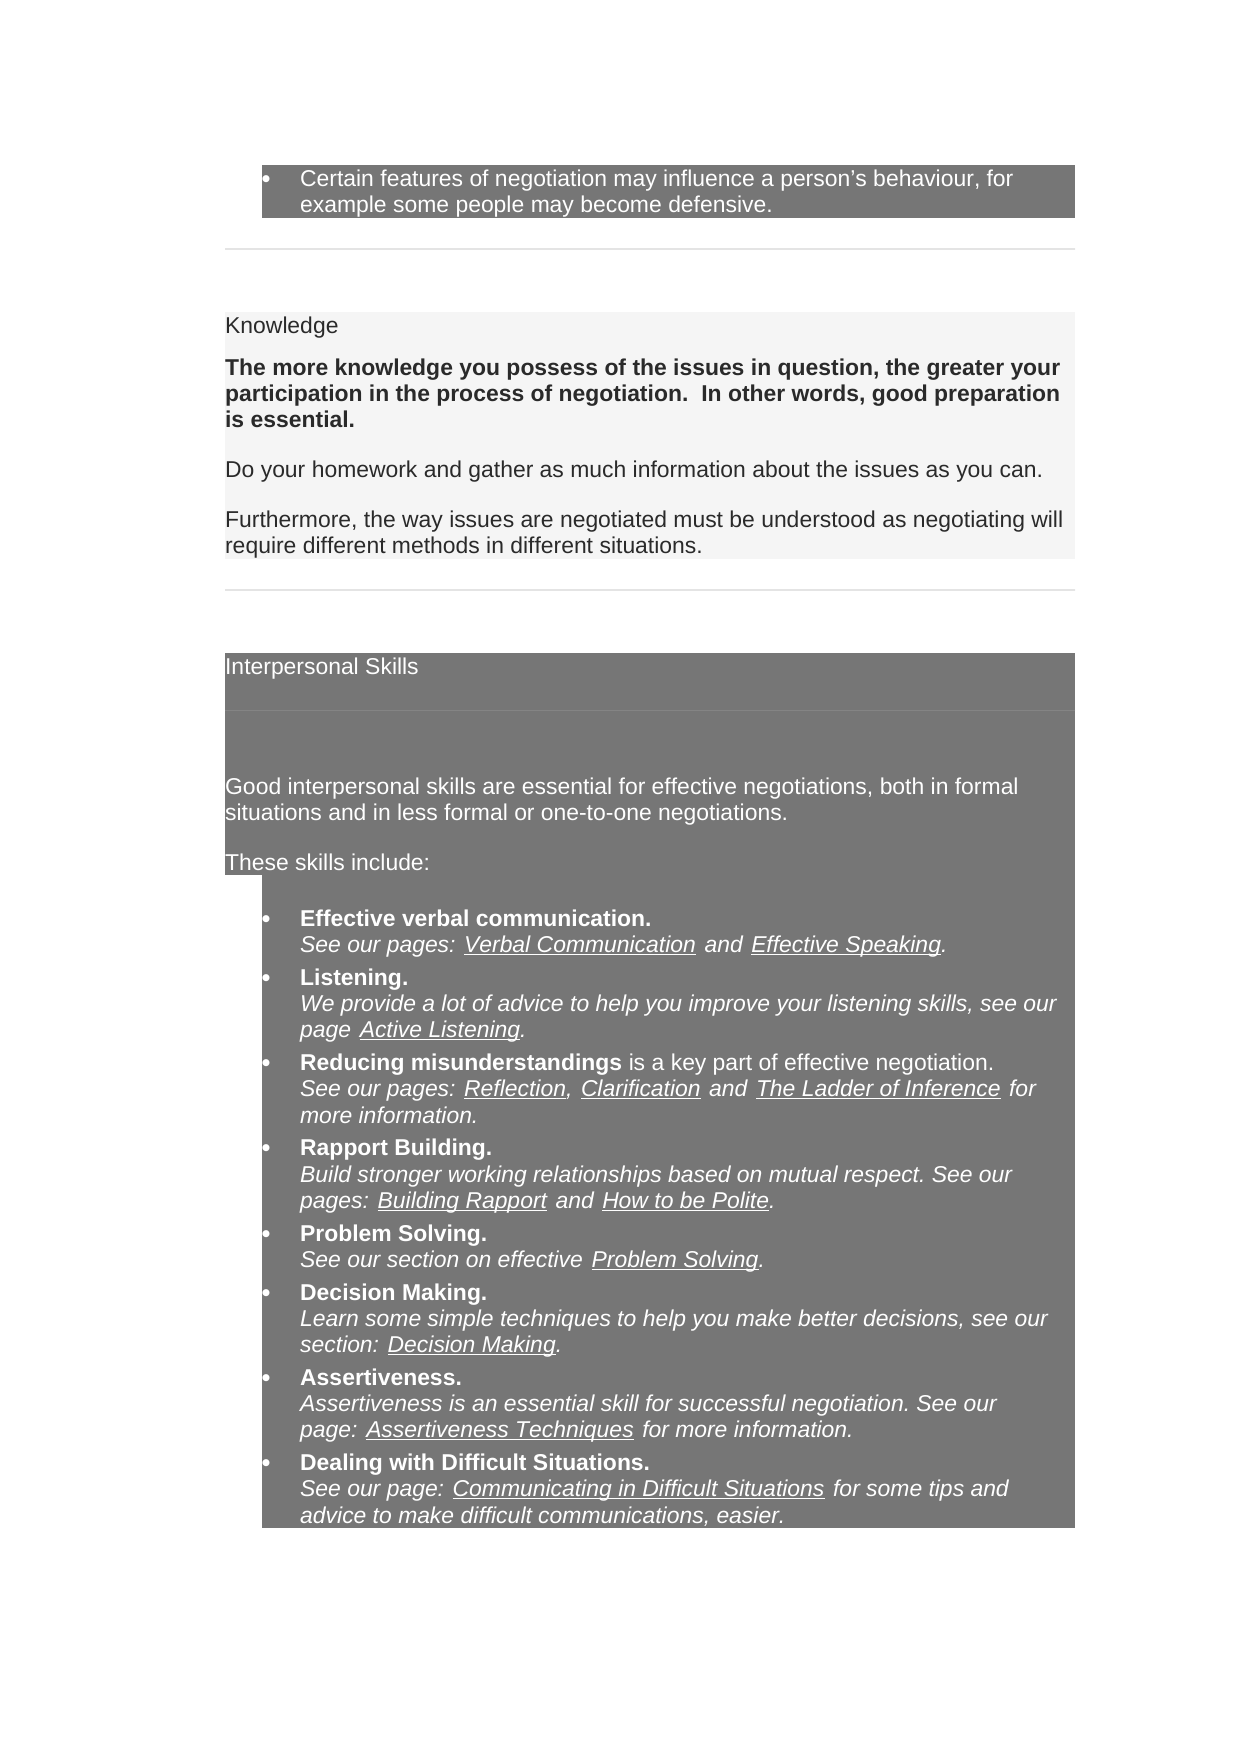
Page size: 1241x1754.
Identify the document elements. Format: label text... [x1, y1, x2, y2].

list Assertiveness. Assertiveness is an essential skill for successful negotiation. See our page: Assertiveness Techniques for more information. [262, 1364, 1075, 1443]
list Rapport Building. Build stronger working relationships based on mutual respect. See our pages: Building Rapport and How to be Polite. [262, 1134, 1075, 1213]
text Good interpersonal skills are essential for effective negotiations, both in formal situations and in less formal or one-to-one negotiations. [225, 773, 1075, 826]
list Reducing misunderstandings is a key part of effective negotiation. See our pages: Reflection, Clarification and The Ladder of Inference for more information. [262, 1049, 1075, 1128]
text The more knowledge you possess of the issues in question, the greater your participation in the process of negotiation. In other words, good preparation is essential. [225, 354, 1075, 433]
text Do your homework and gather as much information about the issues as you can. [225, 456, 1075, 482]
list Certain features of negotiation may influence a person’s behaviour, for example some people may become defensive. [262, 165, 1075, 218]
list Problem Solving. See our section on effective Problem Solving. [262, 1219, 1075, 1272]
list Effective verbal communication. See our pages: Verbal Communication and Effective Speaking. [262, 904, 1075, 957]
list Decision Making. Learn some simple techniques to help you make better decisions, see our section: Decision Making. [262, 1278, 1075, 1357]
text These skills include: [225, 849, 1075, 875]
text Furthermore, the way issues are negotiated must be understood as negotiating will require different methods in different situations. [225, 506, 1075, 559]
list Listening. We provide a lot of advice to help you improve your listening skills, see our page Active Listening. [262, 963, 1075, 1043]
text Interpersonal Skills [225, 653, 1075, 679]
list Dealing with Difficult Situations. See our page: Communicating in Difficult Situations for some tips and advice to make difficult communications, easier. [262, 1449, 1075, 1528]
subtitle Knowledge [225, 312, 1075, 338]
